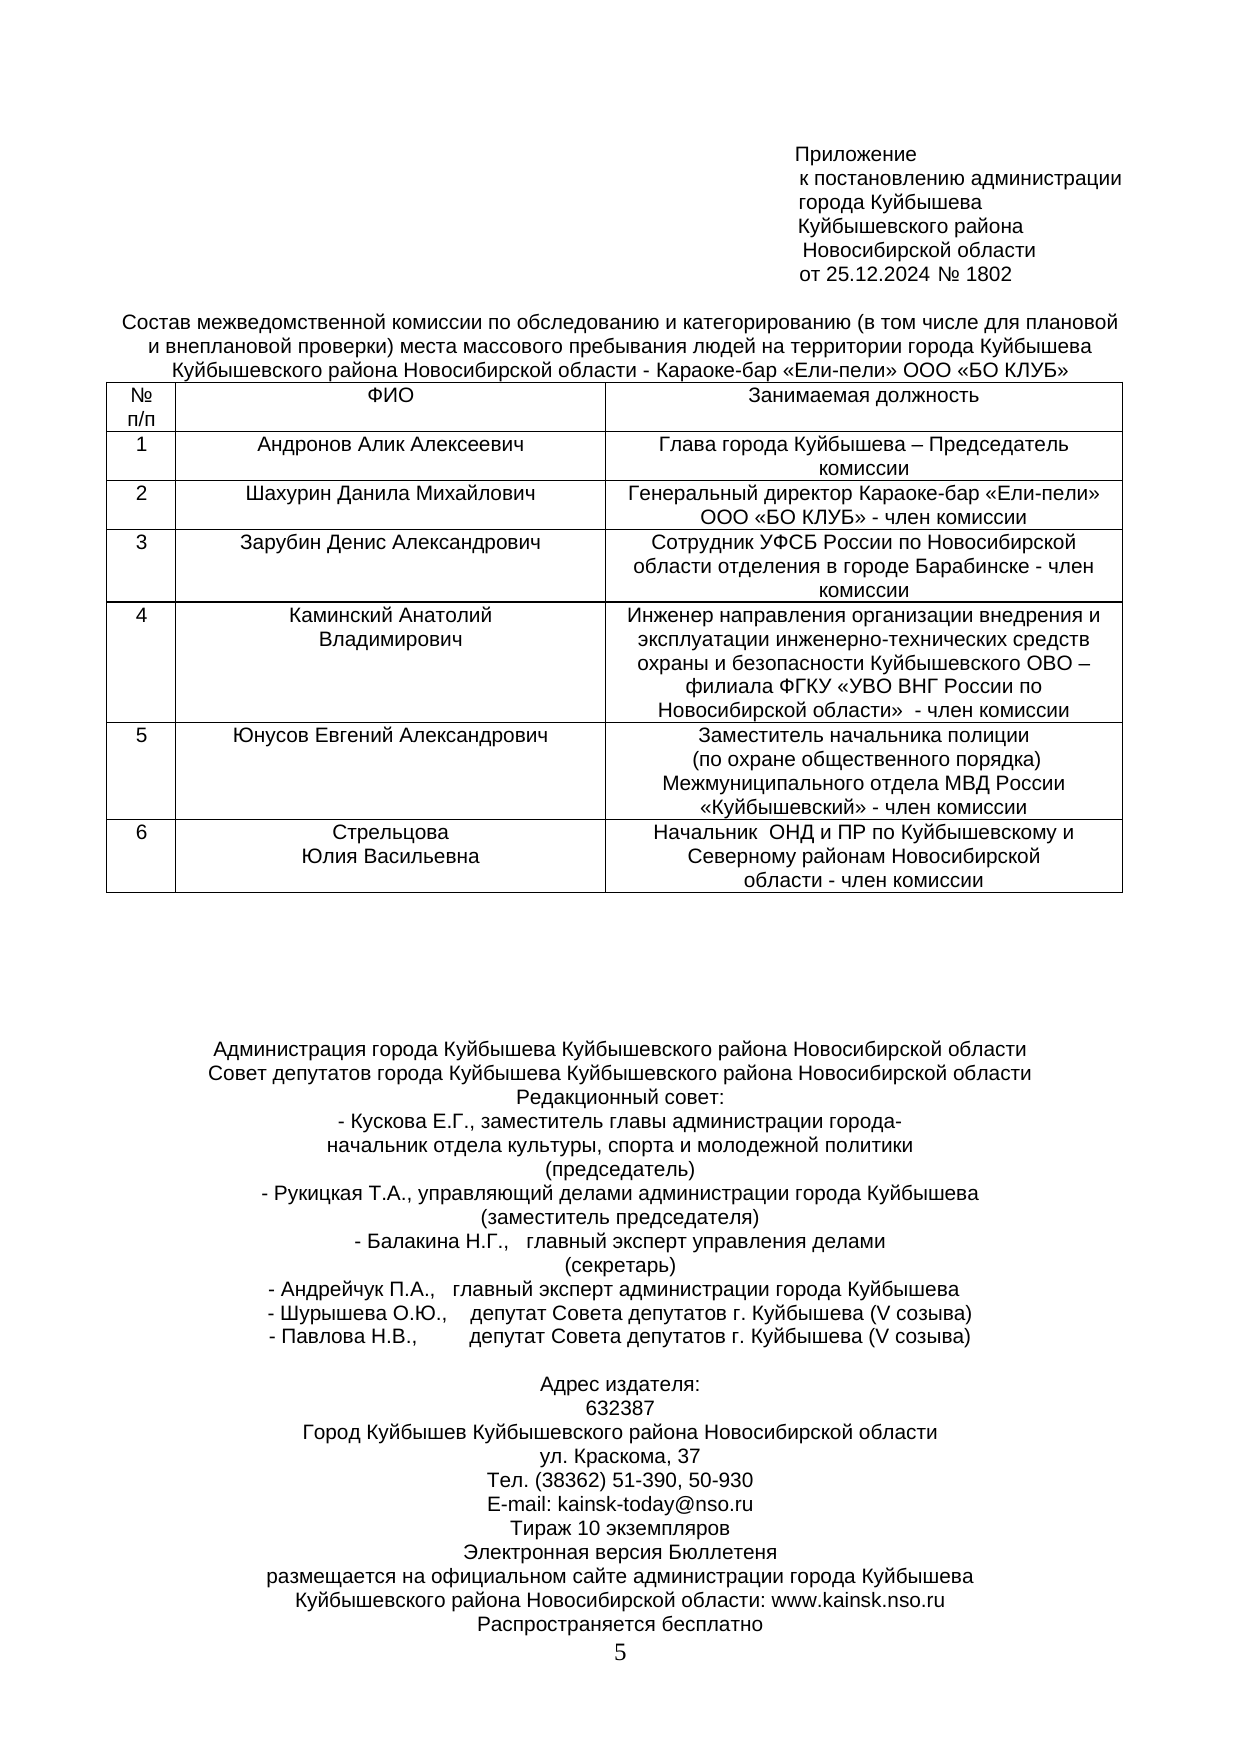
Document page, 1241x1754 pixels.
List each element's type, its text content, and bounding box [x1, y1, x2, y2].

text (заместитель председателя) [118, 1204, 1122, 1228]
table_cell Генеральный директор Караоке-бар «Ели-пели» ООО «БО КЛУБ» - член комиссии [606, 481, 1122, 528]
text начальник отдела культуры, спорта и молодежной политики [118, 1133, 1122, 1157]
text - Павлова Н.В., депутат Совета депутатов г. Куйбышева (V созыва) [118, 1324, 1122, 1348]
text от 25.12.2024 № 1802 [118, 262, 1122, 286]
text 632387 [118, 1396, 1122, 1420]
text Совет депутатов города Куйбышева Куйбышевского района Новосибирской области [118, 1061, 1122, 1085]
table_cell 4 [107, 603, 175, 722]
text Распространяется бесплатно [118, 1612, 1122, 1636]
text Куйбышевского района Новосибирской области: www.kainsk.nso.ru [118, 1588, 1122, 1612]
table_header ФИО [176, 383, 605, 431]
table_cell Зарубин Денис Александрович [176, 530, 605, 601]
text ул. Краскома, 37 [118, 1444, 1122, 1468]
table_cell Заместитель начальника полиции (по охране общественного порядка) Межмуниципального отдела МВД России «Куйбышевский» - член комиссии [606, 723, 1122, 819]
text - Кускова Е.Г., заместитель главы администрации города- [118, 1109, 1122, 1133]
text Электронная версия Бюллетеня [118, 1540, 1122, 1564]
text Состав межведомственной комиссии по обследованию и категорированию (в том числе для плановой и внеплановой проверки) места массового пребывания людей на территории города Куйбышева Куйбышевского района Новосибирской области - Караоке-бар «Ели-пели» ООО «БО КЛУБ» [118, 310, 1122, 382]
text к постановлению администрации [118, 166, 1122, 190]
text - Балакина Н.Г., главный эксперт управления делами [118, 1228, 1122, 1252]
text Адрес издателя: [118, 1372, 1122, 1396]
table_header № п/п [107, 383, 175, 431]
table_cell Стрельцова Юлия Васильевна [176, 820, 605, 892]
table_cell Андронов Алик Алексеевич [176, 432, 605, 479]
text - Андрейчук П.А., главный эксперт администрации города Куйбышева [118, 1276, 1122, 1300]
text - Шурышева О.Ю., депутат Совета депутатов г. Куйбышева (V созыва) [118, 1300, 1122, 1324]
text (председатель) [118, 1157, 1122, 1181]
table_cell Сотрудник УФСБ России по Новосибирской области отделения в городе Барабинске - член комиссии [606, 530, 1122, 601]
text Новосибирской области [118, 238, 1122, 262]
text города Куйбышева [118, 190, 1122, 214]
table_cell Глава города Куйбышева – Председатель комиссии [606, 432, 1122, 479]
table_header Занимаемая должность [606, 383, 1122, 431]
table_cell 1 [107, 432, 175, 479]
text E-mail: kainsk-today@nso.ru [118, 1492, 1122, 1516]
table_cell Каминский Анатолий Владимирович [176, 603, 605, 722]
table_cell 6 [107, 820, 175, 892]
text Тираж 10 экземпляров [118, 1516, 1122, 1540]
table_cell Юнусов Евгений Александрович [176, 723, 605, 819]
text Редакционный совет: [118, 1085, 1122, 1109]
text Администрация города Куйбышева Куйбышевского района Новосибирской области [118, 1037, 1122, 1061]
table_cell 3 [107, 530, 175, 601]
text (секретарь) [118, 1252, 1122, 1276]
table_cell Шахурин Данила Михайлович [176, 481, 605, 528]
table_cell Инженер направления организации внедрения и эксплуатации инженерно-технических средств охраны и безопасности Куйбышевского ОВО – филиала ФГКУ «УВО ВНГ России по Новосибирской области» - член комиссии [606, 603, 1122, 722]
text - Рукицкая Т.А., управляющий делами администрации города Куйбышева [118, 1181, 1122, 1204]
text Город Куйбышев Куйбышевского района Новосибирской области [118, 1420, 1122, 1444]
text Куйбышевского района [118, 214, 1122, 238]
table_cell Начальник ОНД и ПР по Куйбышевскому и Северному районам Новосибирской области - член комиссии [606, 820, 1122, 892]
text Тел. (38362) 51-390, 50-930 [118, 1468, 1122, 1492]
table_cell 2 [107, 481, 175, 528]
text размещается на официальном сайте администрации города Куйбышева [118, 1564, 1122, 1588]
table_cell 5 [107, 723, 175, 819]
text Приложение [118, 142, 1122, 166]
